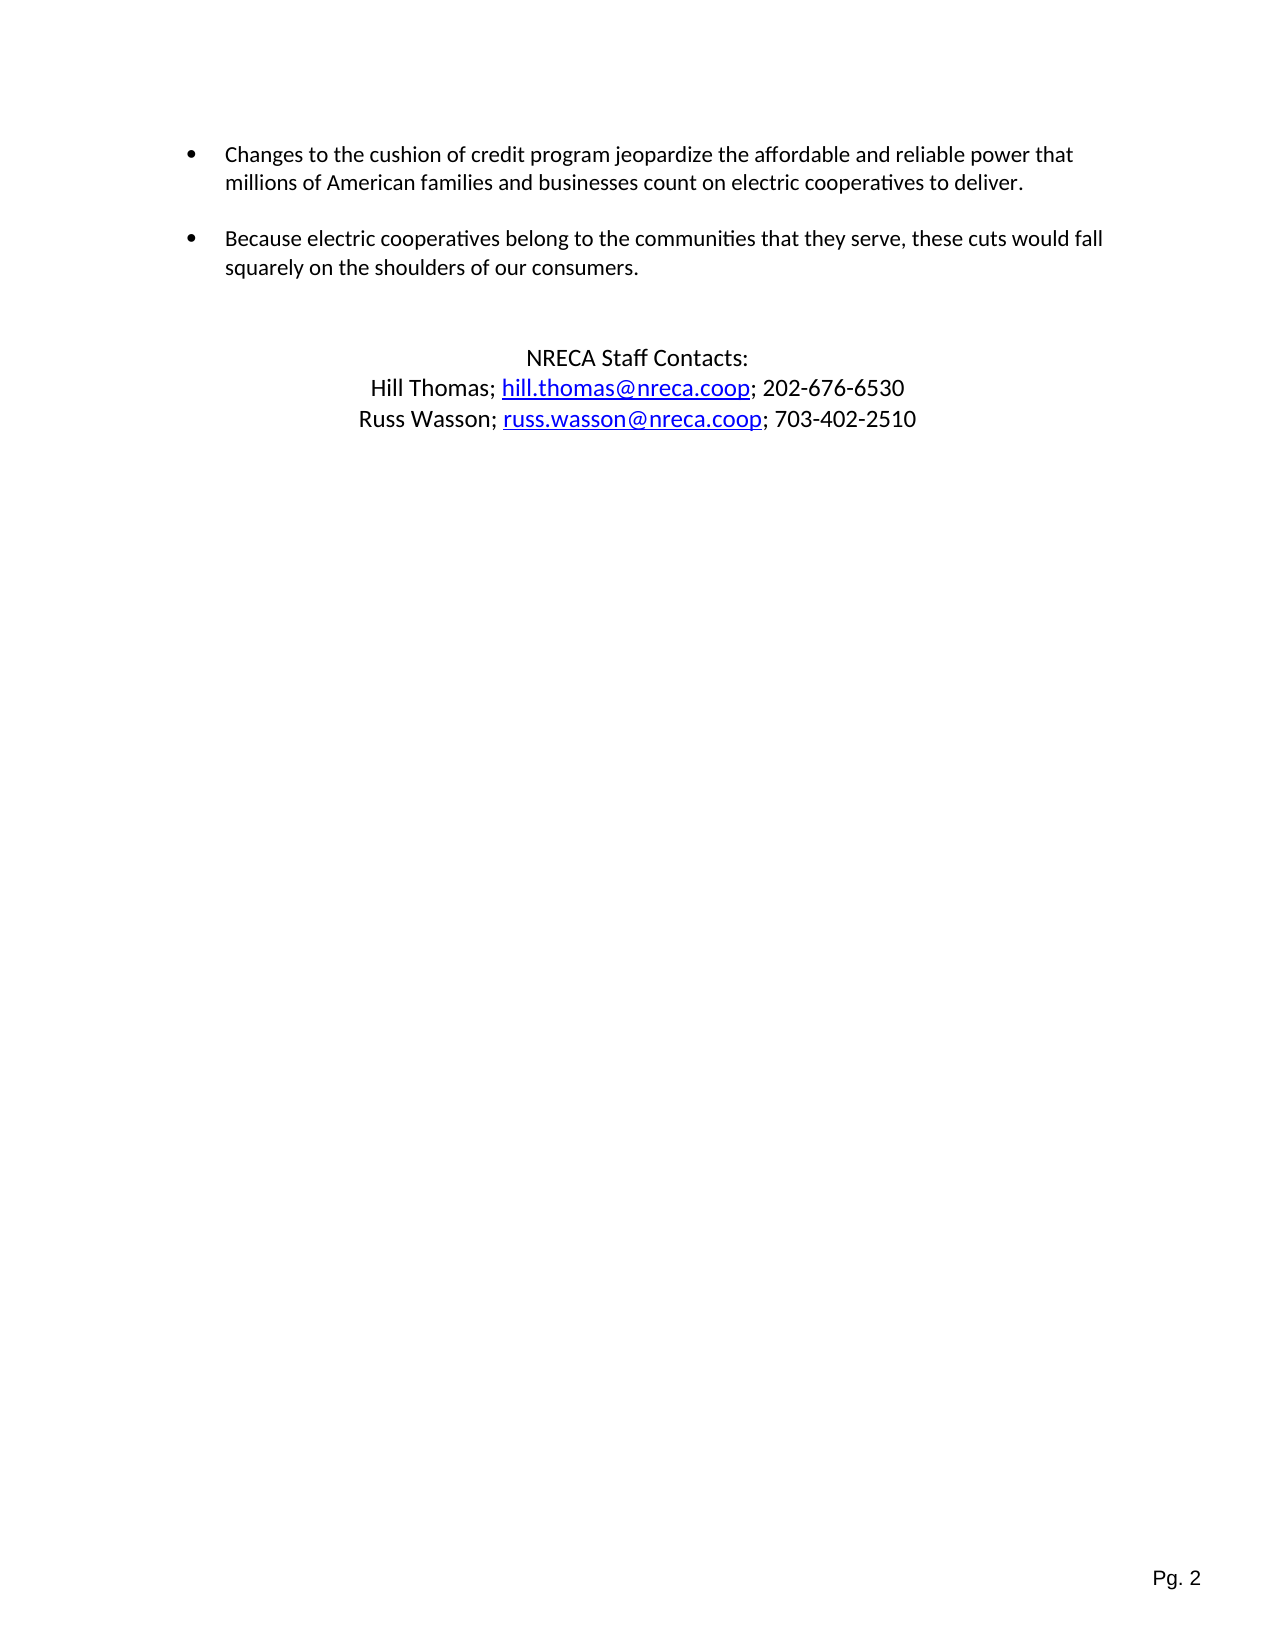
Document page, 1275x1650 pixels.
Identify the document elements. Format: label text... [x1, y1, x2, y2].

text Hill Thomas; hill.thomas@nreca.coop; 202-676-6530 [150, 372, 1125, 403]
list Because electric cooperatives belong to the communities that they serve, these cuts would fall squarely on the shoulders of our consumers. [187, 224, 1125, 281]
text NRECA Staff Contacts: [150, 342, 1125, 372]
list Changes to the cushion of credit program jeopardize the affordable and reliable power that millions of American families and businesses count on electric cooperatives to deliver. [187, 141, 1125, 197]
text Russ Wasson; russ.wasson@nreca.coop; 703-402-2510 [150, 403, 1125, 433]
